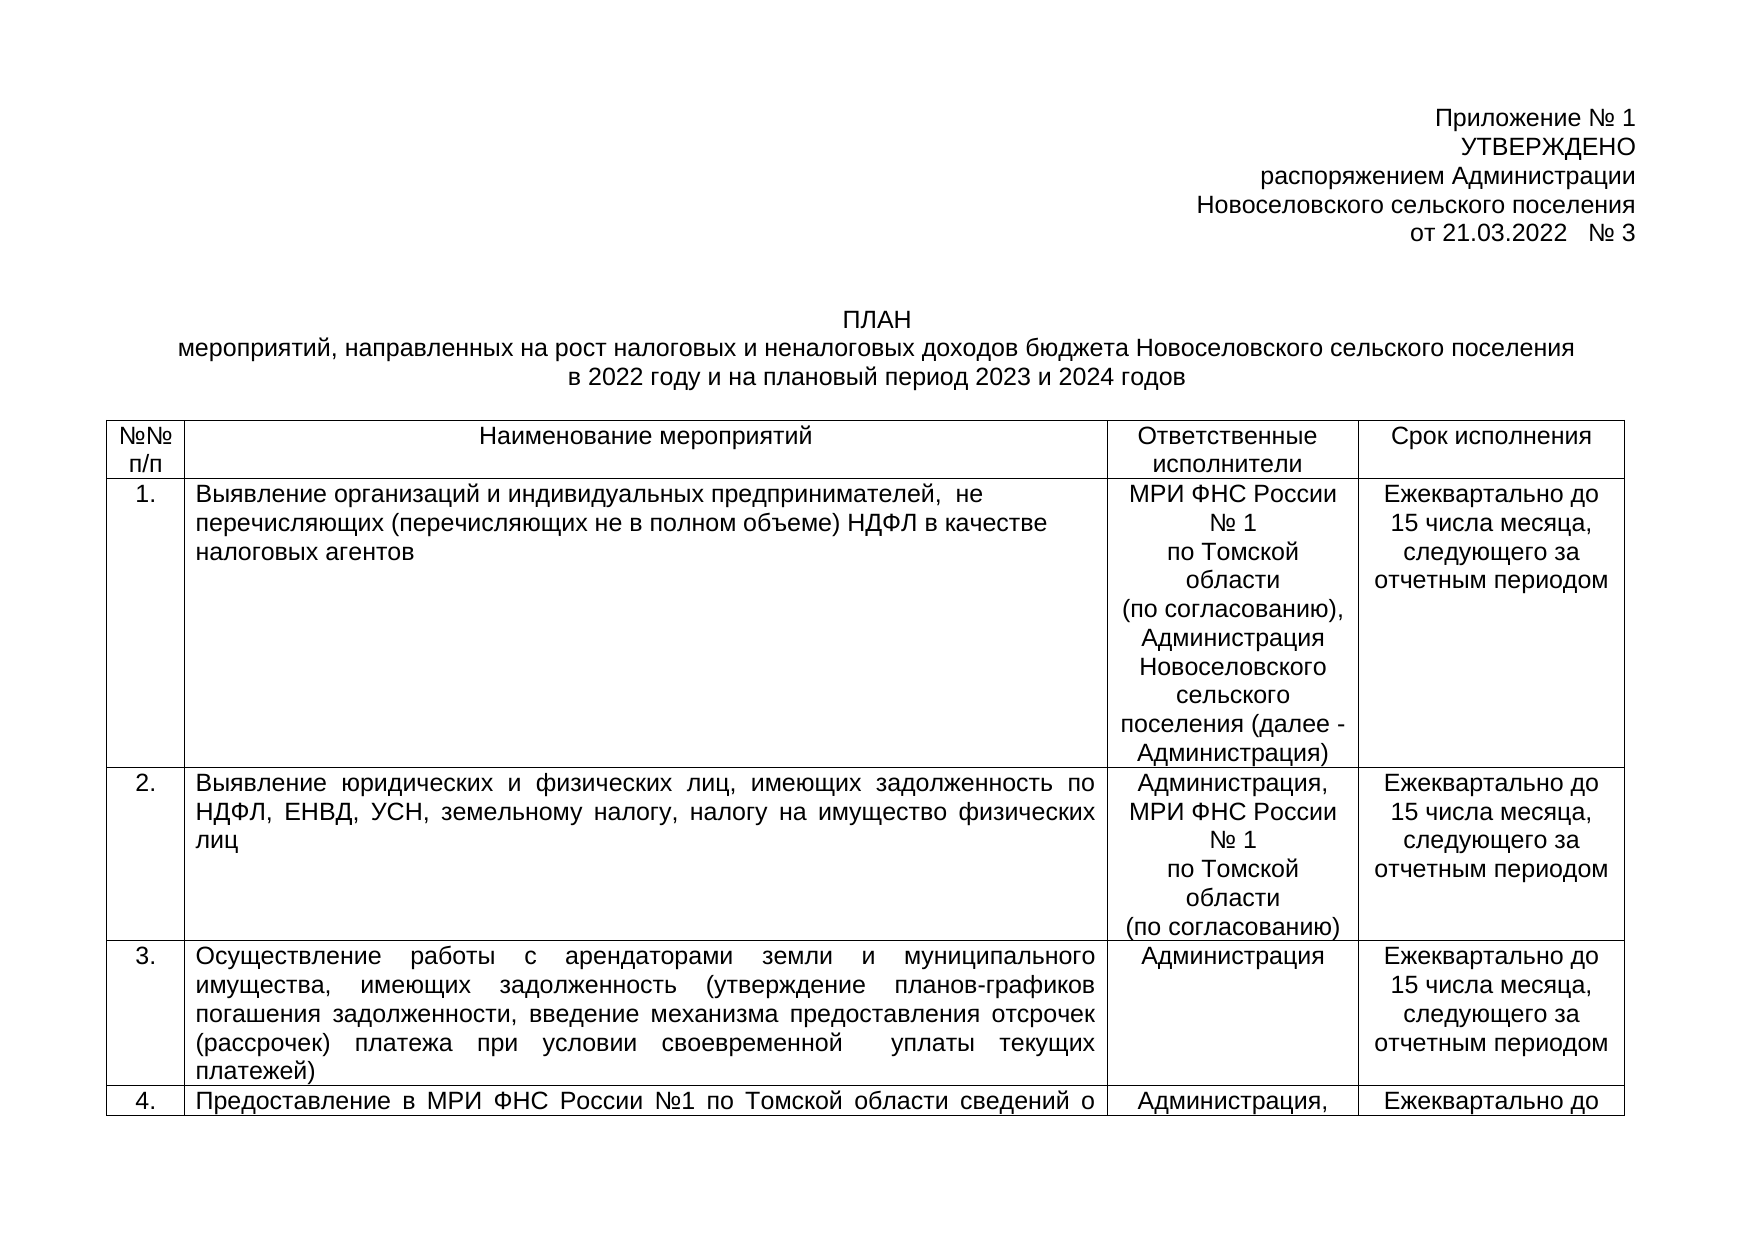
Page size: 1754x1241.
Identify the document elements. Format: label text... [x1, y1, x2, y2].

table_cell Администрация, МРИ ФНС России № 1 по Томской области (по согласованию) [1108, 768, 1358, 940]
table_header Наименование мероприятий [185, 421, 1107, 478]
text в 2022 году и на плановый период 2023 и 2024 годов [118, 362, 1636, 391]
table_cell Выявление юридических и физических лиц, имеющих задолженность по НДФЛ, ЕНВД, УСН, земельному налогу, налогу на имущество физических лиц [185, 768, 1107, 940]
table_cell Выявление организаций и индивидуальных предпринимателей, не перечисляющих (перечисляющих не в полном объеме) НДФЛ в качестве налоговых агентов [185, 479, 1107, 767]
table_cell 4. [107, 1086, 184, 1115]
text Новоселовского сельского поселения [1152, 190, 1636, 218]
table_header Срок исполнения [1359, 421, 1624, 478]
text Приложение № 1 [1152, 103, 1636, 132]
table_cell Ежеквартально до 15 числа месяца, следующего за отчетным периодом [1359, 768, 1624, 940]
table_cell Ежеквартально до 15 числа месяца, следующего за отчетным периодом [1359, 941, 1624, 1085]
table_cell 3. [107, 941, 184, 1085]
table_cell 2. [107, 768, 184, 940]
table_cell Осуществление работы с арендаторами земли и муниципального имущества, имеющих задолженность (утверждение планов-графиков погашения задолженности, введение механизма предоставления отсрочек (рассрочек) платежа при условии своевременной уплаты текущих платежей) [185, 941, 1107, 1085]
table_cell МРИ ФНС России № 1 по Томской области (по согласованию), Администрация Новоселовского сельского поселения (далее -Администрация) [1108, 479, 1358, 767]
table_cell 1. [107, 479, 184, 767]
text от 21.03.2022 № 3 [1152, 218, 1636, 247]
table_cell Администрация [1108, 941, 1358, 1085]
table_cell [1359, 1086, 1624, 1115]
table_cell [1108, 1086, 1358, 1115]
table_header Ответственные исполнители [1108, 421, 1358, 478]
text распоряжением Администрации [1152, 161, 1636, 190]
text УТВЕРЖДЕНО [1152, 132, 1636, 161]
text мероприятий, направленных на рост налоговых и неналоговых доходов бюджета Новоселовского сельского поселения [118, 333, 1636, 362]
text ПЛАН [118, 305, 1636, 333]
table_header №№ п/п [107, 421, 184, 478]
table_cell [185, 1086, 1107, 1115]
table_cell Ежеквартально до 15 числа месяца, следующего за отчетным периодом [1359, 479, 1624, 767]
